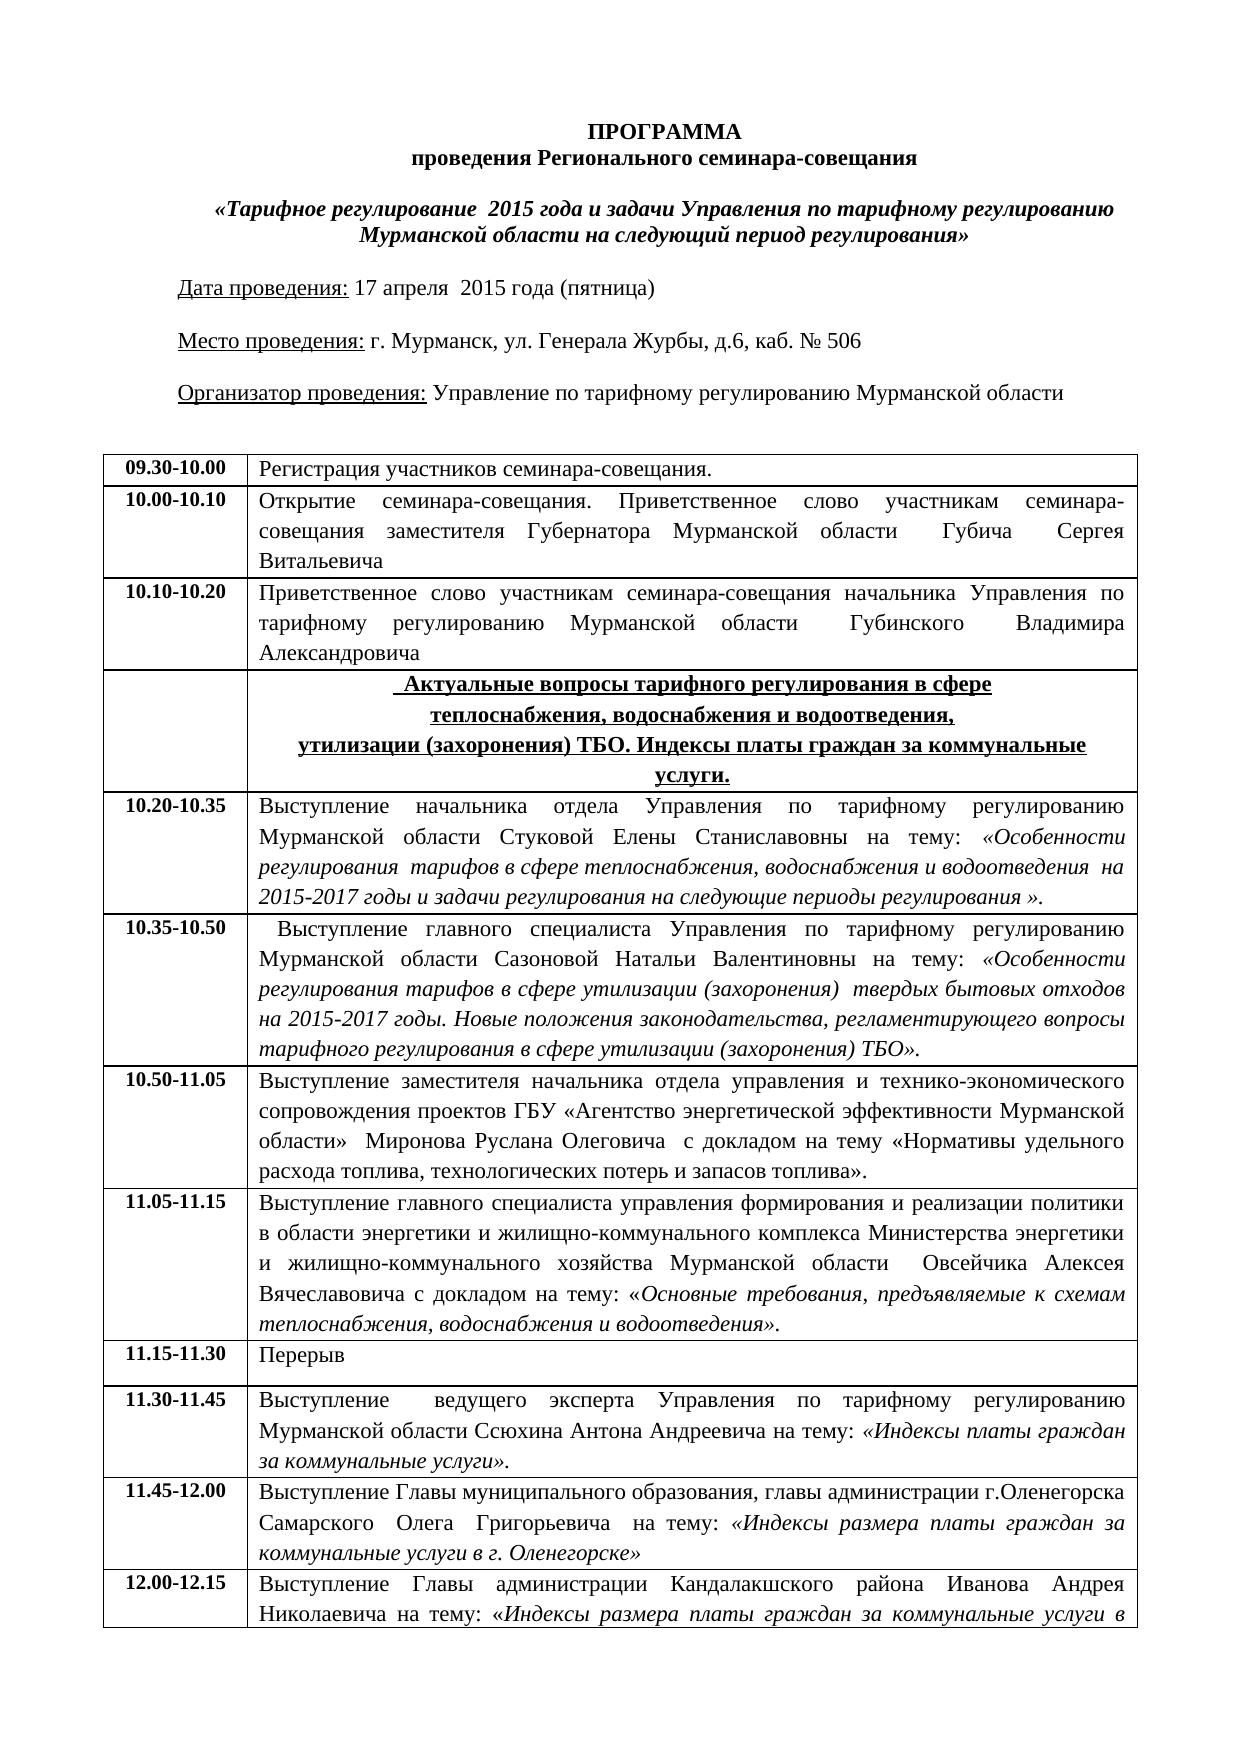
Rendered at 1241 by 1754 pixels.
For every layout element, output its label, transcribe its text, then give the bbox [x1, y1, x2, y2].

table_cell 10.35-10.50 [104, 915, 247, 1065]
subtitle Дата проведения: 17 апреля 2015 года (пятница) [177, 274, 1152, 300]
table_cell 12.00-12.15 [104, 1570, 247, 1627]
table_cell Приветственное слово участникам семинара-совещания начальника Управления по тарифному регулированию Мурманской области Губинского Владимира Александровича [248, 579, 1137, 669]
table_header Регистрация участников семинара-совещания. [248, 455, 1137, 485]
table_cell Открытие семинара-совещания. Приветственное слово участникам семинара-совещания заместителя Губернатора Мурманской области Губича Сергея Витальевича [248, 487, 1137, 577]
table_cell Актуальные вопросы тарифного регулирования в сфере теплоснабжения, водоснабжения и водоотведения, утилизации (захоронения) ТБО. Индексы платы граждан за коммунальные услуги. [248, 671, 1137, 791]
table_cell Выступление Главы муниципального образования, главы администрации г.Оленегорска Самарского Олега Григорьевича на тему: «Индексы размера платы граждан за коммунальные услуги в г. Оленегорске» [248, 1478, 1137, 1569]
text Организатор проведения: Управление по тарифному регулированию Мурманской области [177, 379, 1152, 406]
table_cell 11.15-11.30 [104, 1341, 247, 1385]
table_cell 11.45-12.00 [104, 1478, 247, 1569]
table_cell 10.20-10.35 [104, 793, 247, 913]
table_cell Выступление главного специалиста управления формирования и реализации политики в области энергетики и жилищно-коммунального комплекса Министерства энергетики и жилищно-коммунального хозяйства Мурманской области Овсейчика Алексея Вячеславовича с докладом на тему: «Основные требования, предъявляемые к схемам теплоснабжения, водоснабжения и водоотведения». [248, 1189, 1137, 1340]
table_cell Выступление ведущего эксперта Управления по тарифному регулированию Мурманской области Ссюхина Антона Андреевича на тему: «Индексы платы граждан за коммунальные услуги». [248, 1387, 1137, 1477]
table_cell Перерыв [248, 1341, 1137, 1385]
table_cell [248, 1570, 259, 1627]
subtitle «Тарифное регулирование 2015 года и задачи Управления по тарифному регулированию Мурманской области на следующий период регулирования» [177, 195, 1152, 248]
table_cell 10.10-10.20 [104, 579, 247, 669]
subtitle проведения Регионального семинара-совещания [177, 144, 1152, 171]
text Место проведения: г. Мурманск, ул. Генерала Журбы, д.6, каб. № 506 [177, 327, 1152, 353]
table_cell [104, 671, 247, 791]
subtitle ПРОГРАММА [177, 118, 1152, 144]
table_cell Выступление начальника отдела Управления по тарифному регулированию Мурманской области Стуковой Елены Станиславовны на тему: «Особенности регулирования тарифов в сфере теплоснабжения, водоснабжения и водоотведения на 2015-2017 годы и задачи регулирования на следующие периоды регулирования ». [248, 793, 1137, 913]
table_cell 11.30-11.45 [104, 1387, 247, 1477]
table_cell 11.05-11.15 [104, 1189, 247, 1340]
table_cell 10.00-10.10 [104, 487, 247, 577]
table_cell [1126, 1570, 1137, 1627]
table_cell 10.50-11.05 [104, 1067, 247, 1187]
table_cell Выступление главного специалиста Управления по тарифному регулированию Мурманской области Сазоновой Натальи Валентиновны на тему: «Особенности регулирования тарифов в сфере утилизации (захоронения) твердых бытовых отходов на 2015-2017 годы. Новые положения законодательства, регламентирующего вопросы тарифного регулирования в сфере утилизации (захоронения) ТБО». [248, 915, 1137, 1065]
table_header 09.30-10.00 [104, 455, 247, 485]
table_cell Выступление заместителя начальника отдела управления и технико-экономического сопровождения проектов ГБУ «Агентство энергетической эффективности Мурманской области» Миронова Руслана Олеговича с докладом на тему «Нормативы удельного расхода топлива, технологических потерь и запасов топлива». [248, 1067, 1137, 1187]
